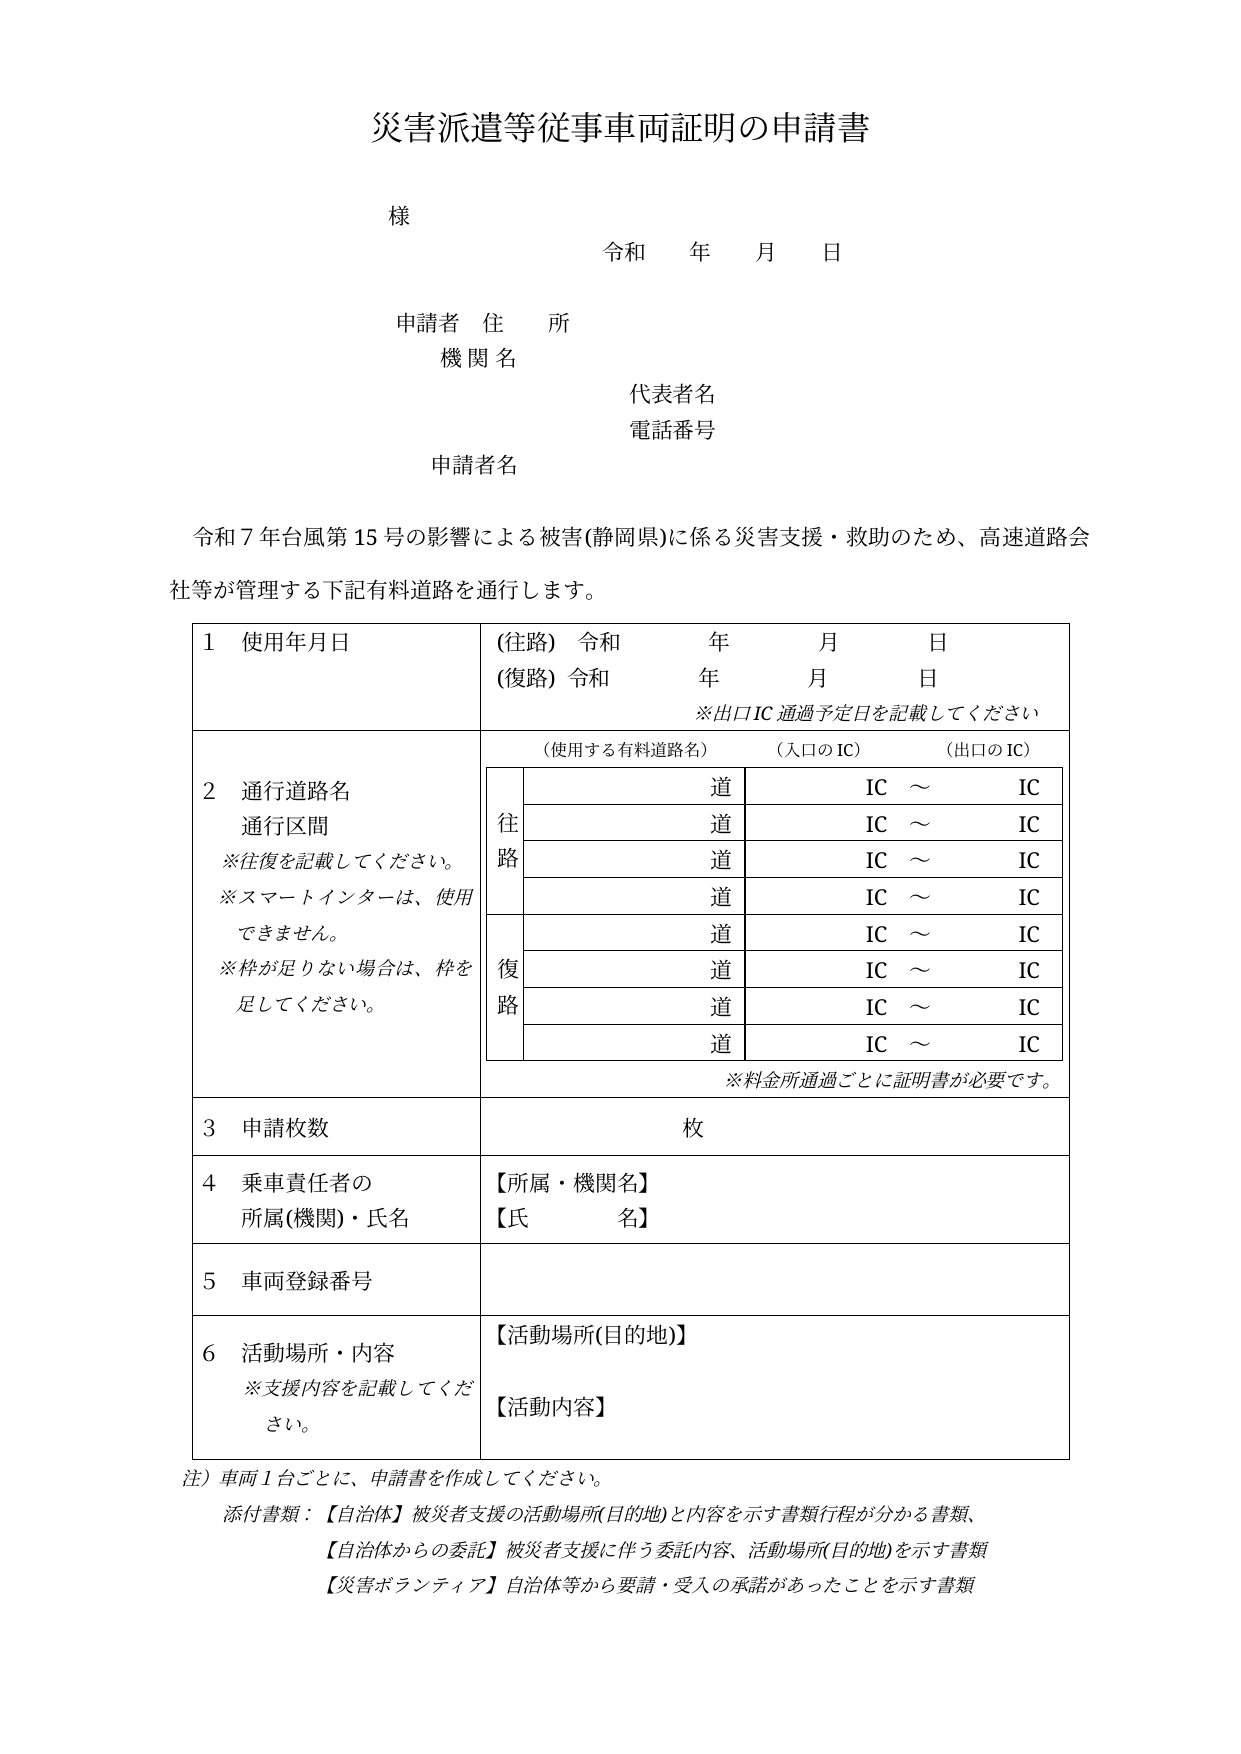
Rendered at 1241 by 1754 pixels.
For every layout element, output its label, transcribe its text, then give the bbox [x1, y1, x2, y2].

text 代表者名 [148, 375, 1092, 411]
text 【自治体からの委託】被災者支援に伴う委託内容、活動場所(目的地)を示す書類 [148, 1531, 1092, 1567]
table_cell [481, 1244, 1069, 1315]
text 様 [148, 197, 1092, 233]
table_cell ６ 活動場所・内容 ※支援内容を記載してください。 [193, 1316, 480, 1459]
text 注）車両１台ごとに、申請書を作成してください。 [148, 1460, 1092, 1496]
table_header (往路) 令和 年 月 日 (復路) 令和 年 月 日 ※出口IC通過予定日を記載してください [481, 624, 1069, 730]
table_cell 【活動場所(目的地)】 【活動内容】 [481, 1316, 1069, 1459]
table_cell ４ 乗車責任者の 所属(機関)・氏名 [193, 1156, 480, 1243]
text 令和 年 月 日 [148, 233, 1092, 268]
text 電話番号 [148, 411, 1092, 446]
table_header １ 使用年月日 [193, 624, 480, 730]
text 機 関 名 [148, 339, 1092, 375]
table_cell ５ 車両登録番号 [193, 1244, 480, 1315]
text 申請者 住 所 [148, 304, 1092, 339]
text 災害派遣等従事車両証明の申請書 [148, 90, 1092, 161]
text 令和７年台風第15号の影響による被害(静岡県)に係る災害支援・救助のため、高速道路会社等が管理する下記有料道路を通行します。 [148, 518, 1092, 607]
table_cell （使用する有料道路名） （入口のIC） （出口のIC） ※料金所通過ごとに証明書が必要です。 [481, 731, 1069, 1097]
table_cell 枚 [481, 1098, 1069, 1155]
text 申請者名 [148, 446, 1092, 482]
text 【災害ボランティア】自治体等から要請・受入の承諾があったことを示す書類 [148, 1567, 1092, 1602]
table_cell ２ 通行道路名 通行区間 ※往復を記載してください。 ※スマートインターは、使用できません。 ※枠が足りない場合は、枠を足してください。 [193, 731, 480, 1097]
table_cell 【所属・機関名】 【氏 名】 [481, 1156, 1069, 1243]
text 添付書類：【自治体】被災者支援の活動場所(目的地)と内容を示す書類行程が分かる書類、 [148, 1496, 1092, 1531]
table_cell ３ 申請枚数 [193, 1098, 480, 1155]
